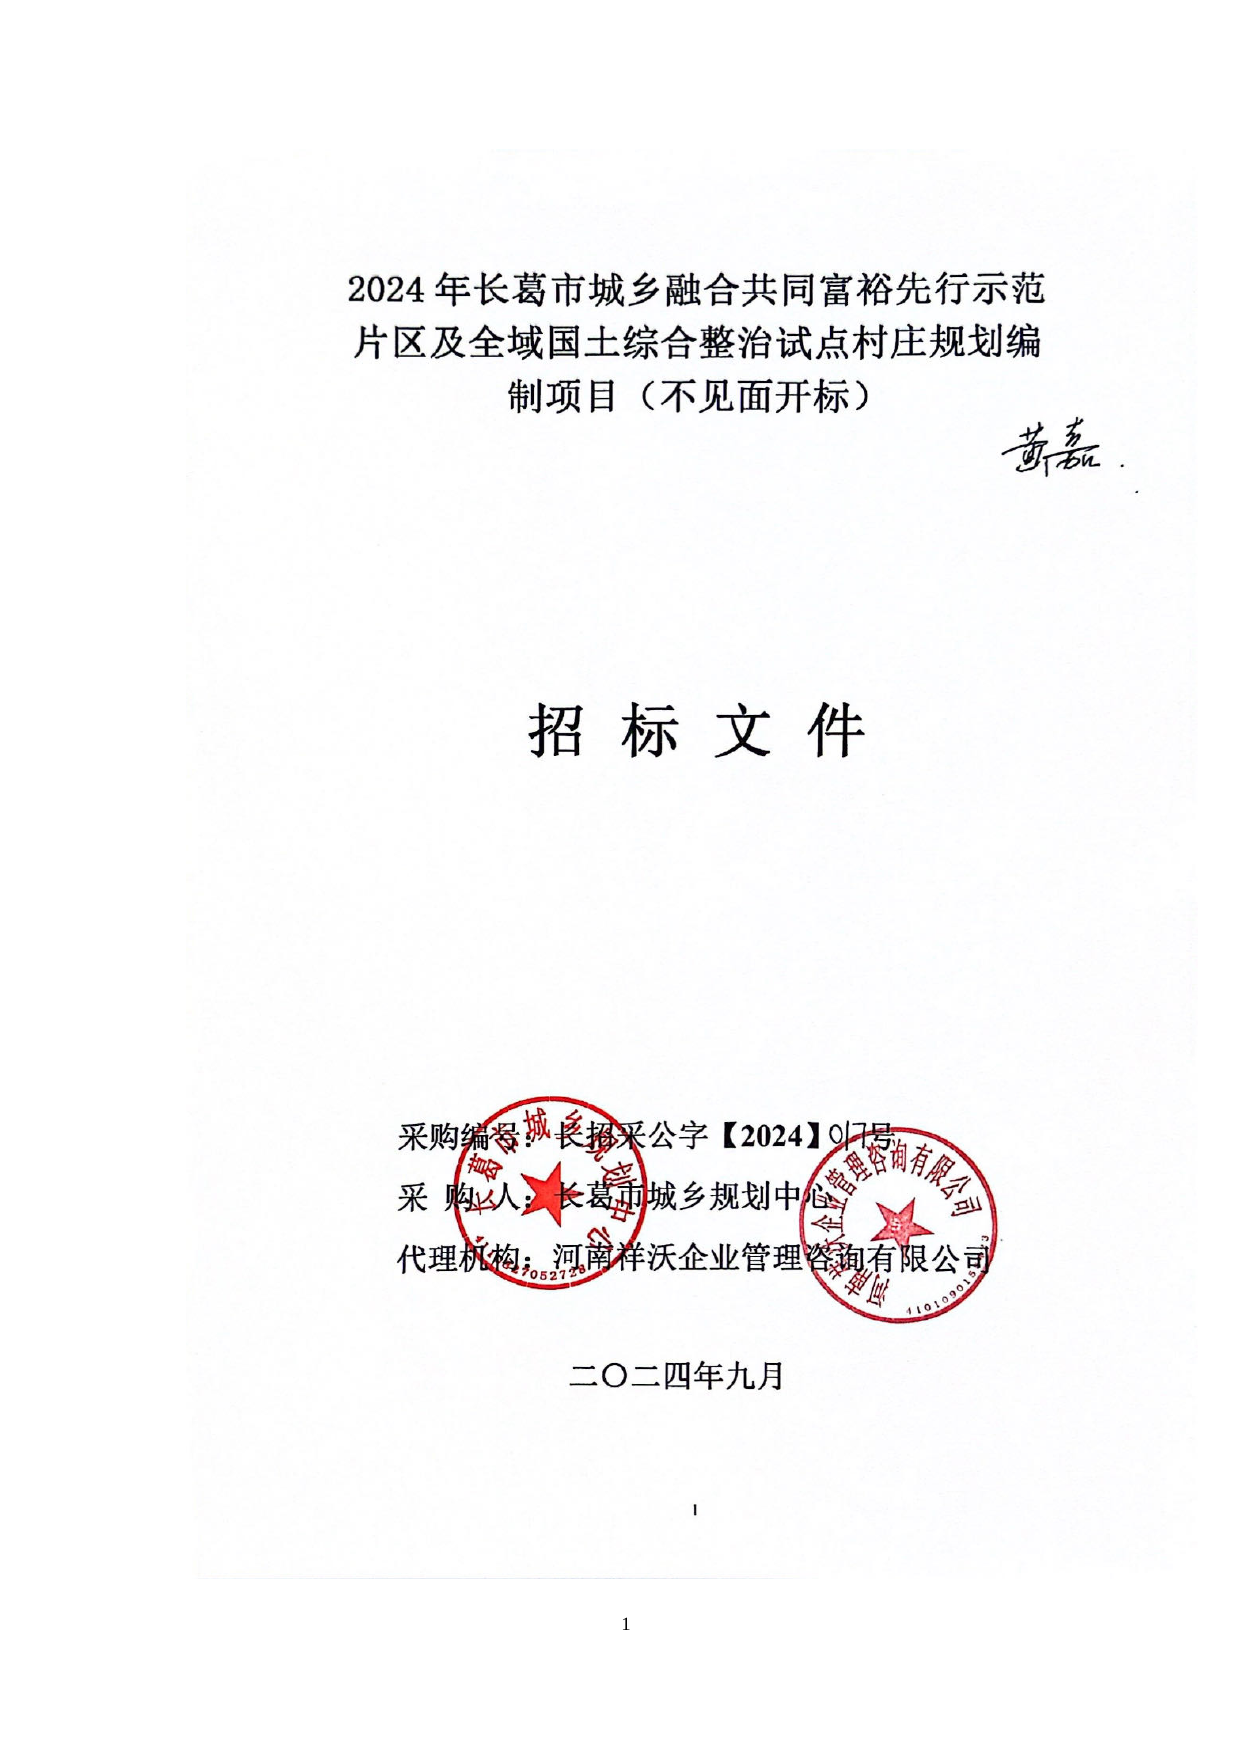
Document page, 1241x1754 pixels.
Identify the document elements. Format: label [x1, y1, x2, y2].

picture [186, 149, 1198, 1579]
